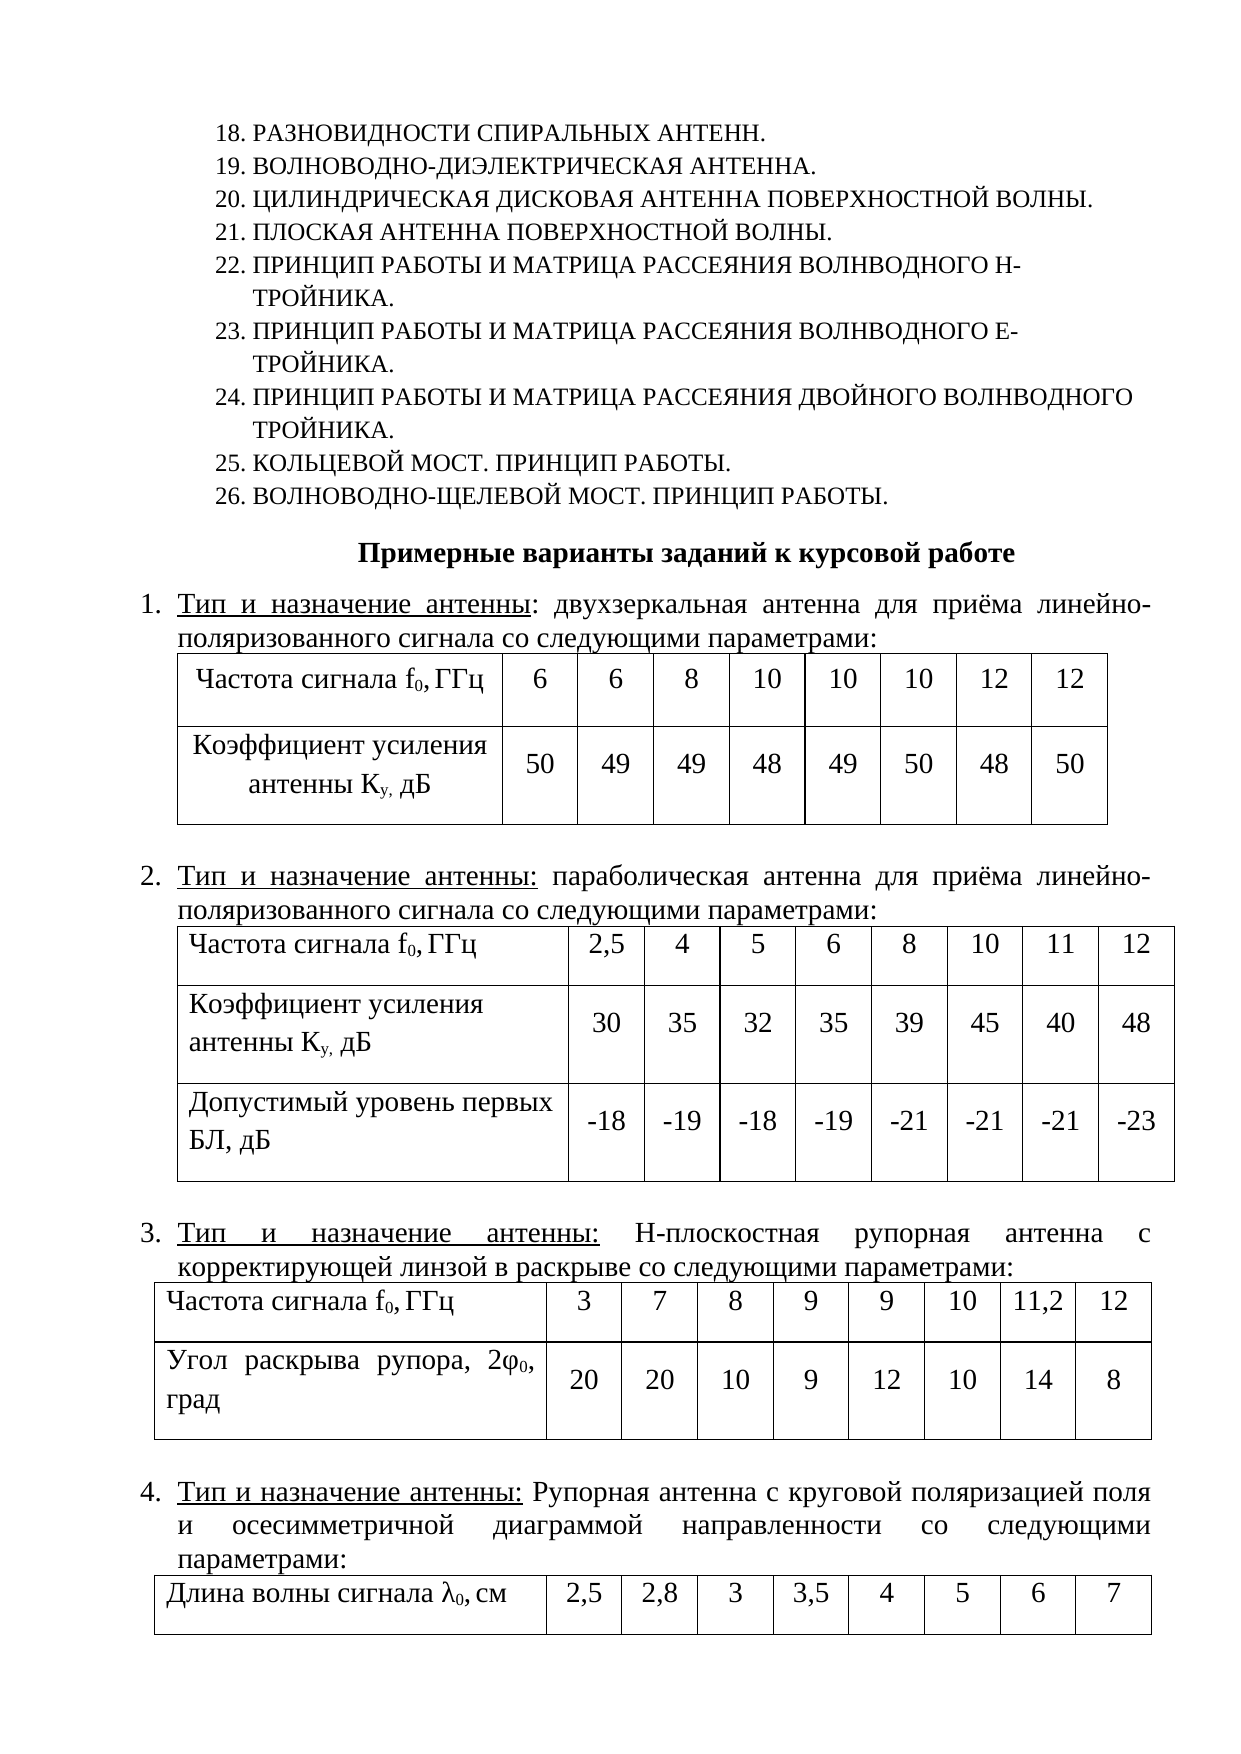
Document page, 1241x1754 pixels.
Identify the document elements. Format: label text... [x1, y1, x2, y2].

table_cell 30 [569, 986, 644, 1083]
table_cell Допустимый уровень первых БЛ, дБ [178, 1084, 568, 1181]
table_cell 48 [957, 727, 1031, 824]
table_cell 39 [872, 986, 947, 1083]
table_cell 12 [849, 1343, 924, 1439]
table_cell -21 [948, 1084, 1022, 1181]
table_header 12 [957, 654, 1031, 726]
table_cell -19 [645, 1084, 719, 1181]
list ЦИЛИНДРИЧЕСКАЯ ДИСКОВАЯ АНТЕННА ПОВЕРХНОСТНОЙ ВОЛНЫ. [215, 184, 1152, 213]
table_cell 49 [806, 727, 880, 824]
table_header 2,8 [622, 1576, 697, 1634]
list КОЛЬЦЕВОЙ МОСТ. ПРИНЦИП РАБОТЫ. [215, 448, 1152, 477]
table_cell 20 [622, 1343, 697, 1439]
table_header 5 [721, 927, 795, 985]
table_header Частота сигнала f0, ГГц [178, 927, 568, 985]
table_header 10 [881, 654, 956, 726]
table_cell -18 [721, 1084, 795, 1181]
table_cell 49 [654, 727, 729, 824]
table_header 6 [796, 927, 871, 985]
table_header 5 [925, 1576, 1000, 1634]
table_cell -21 [1023, 1084, 1098, 1181]
table_header 6 [1001, 1576, 1075, 1634]
table_cell Угол раскрыва рупора, 2φ0, град [155, 1343, 546, 1439]
table_header 12 [1076, 1283, 1151, 1341]
table_header Частота сигнала f0, ГГц [178, 654, 502, 726]
list РАЗНОВИДНОСТИ СПИРАЛЬНЫХ АНТЕНН. [215, 118, 1152, 147]
table_header 12 [1032, 654, 1107, 726]
table_header 8 [872, 927, 947, 985]
table_header 9 [774, 1283, 848, 1341]
list Тип и назначение антенны: параболическая антенна для приёма линейно-поляризованного сигнала со следующими параметрами: [140, 858, 1152, 926]
table_header 2,5 [547, 1576, 621, 1634]
table_cell 48 [730, 727, 804, 824]
list ПРИНЦИП РАБОТЫ И МАТРИЦА РАССЕЯНИЯ ВОЛНВОДНОГО Н-ТРОЙНИКА. [215, 250, 1152, 312]
list ВОЛНОВОДНО-ДИЭЛЕКТРИЧЕСКАЯ АНТЕННА. [215, 151, 1152, 180]
table_header 11 [1023, 927, 1098, 985]
table_cell 50 [503, 727, 577, 824]
table_header 10 [806, 654, 880, 726]
list ПРИНЦИП РАБОТЫ И МАТРИЦА РАССЕЯНИЯ ВОЛНВОДНОГО Е-ТРОЙНИКА. [215, 316, 1152, 378]
list ПРИНЦИП РАБОТЫ И МАТРИЦА РАССЕЯНИЯ ДВОЙНОГО ВОЛНВОДНОГО ТРОЙНИКА. [215, 382, 1152, 444]
table_header 3 [547, 1283, 621, 1341]
table_header 11,2 [1001, 1283, 1075, 1341]
table_cell 50 [1032, 727, 1107, 824]
table_header Частота сигнала f0, ГГц [155, 1283, 546, 1341]
table_header 7 [622, 1283, 697, 1341]
table_header Длина волны сигнала λ0, см [155, 1576, 546, 1634]
list ВОЛНОВОДНО-ЩЕЛЕВОЙ МОСТ. ПРИНЦИП РАБОТЫ. [215, 481, 1152, 510]
list Тип и назначение антенны: Рупорная антенна с круговой поляризацией поля и осесимметричной диаграммой направленности со следующими параметрами: [140, 1474, 1152, 1574]
table_cell 10 [925, 1343, 1000, 1439]
table_header 10 [730, 654, 804, 726]
table_header 6 [578, 654, 653, 726]
table_header 8 [698, 1283, 773, 1341]
table_cell 48 [1099, 986, 1174, 1083]
table_cell 49 [578, 727, 653, 824]
table_cell 9 [774, 1343, 848, 1439]
table_cell 32 [721, 986, 795, 1083]
table_header 9 [849, 1283, 924, 1341]
table_header 8 [654, 654, 729, 726]
table_cell 45 [948, 986, 1022, 1083]
table_cell -18 [569, 1084, 644, 1181]
table_header 2,5 [569, 927, 644, 985]
table_header 10 [925, 1283, 1000, 1341]
table_cell 20 [547, 1343, 621, 1439]
table_cell 10 [698, 1343, 773, 1439]
table_cell 35 [796, 986, 871, 1083]
table_header 3 [698, 1576, 773, 1634]
table_cell 35 [645, 986, 719, 1083]
table_header 6 [503, 654, 577, 726]
table_header 10 [948, 927, 1022, 985]
list Тип и назначение антенны: двухзеркальная антенна для приёма линейно-поляризованного сигнала со следующими параметрами: [140, 586, 1152, 653]
text Примерные варианты заданий к курсовой работе [177, 535, 1152, 569]
table_cell -21 [872, 1084, 947, 1181]
table_cell -19 [796, 1084, 871, 1181]
table_cell 14 [1001, 1343, 1075, 1439]
table_cell 8 [1076, 1343, 1151, 1439]
table_cell -23 [1099, 1084, 1174, 1181]
table_header 12 [1099, 927, 1174, 985]
table_cell 50 [881, 727, 956, 824]
table_cell Коэффициент усиления антенны Ку, дБ [178, 986, 568, 1083]
table_header 4 [645, 927, 719, 985]
list Тип и назначение антенны: Н-плоскостная рупорная антенна с корректирующей линзой в раскрыве со следующими параметрами: [140, 1215, 1152, 1282]
table_header 4 [849, 1576, 924, 1634]
table_header 3,5 [774, 1576, 848, 1634]
table_cell 40 [1023, 986, 1098, 1083]
table_header 7 [1076, 1576, 1151, 1634]
list ПЛОСКАЯ АНТЕННА ПОВЕРХНОСТНОЙ ВОЛНЫ. [215, 217, 1152, 246]
table_cell Коэффициент усиления антенны Ку, дБ [178, 727, 502, 824]
